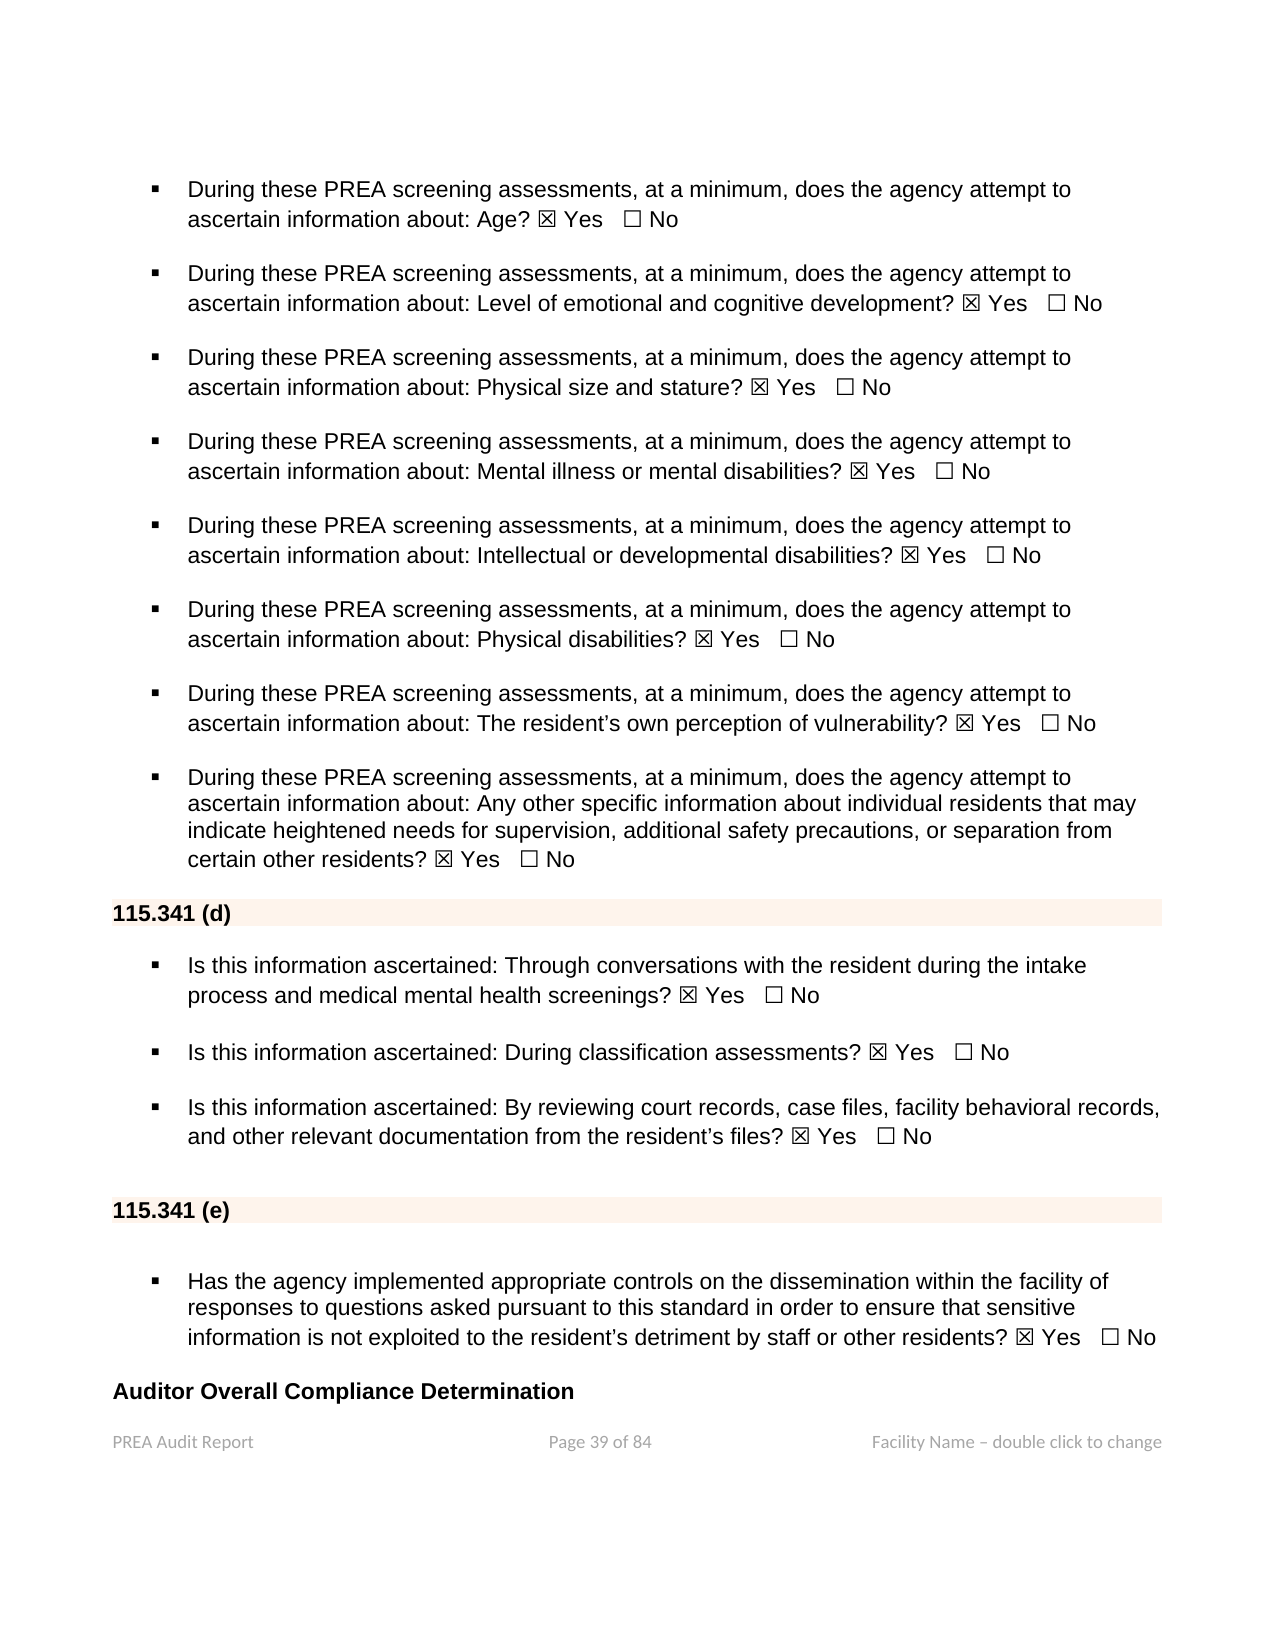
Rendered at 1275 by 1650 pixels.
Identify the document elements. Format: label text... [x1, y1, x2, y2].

list During these PREA screening assessments, at a minimum, does the agency attempt to ascertain information about: Physical disabilities? Yes No [150, 596, 1162, 654]
list During these PREA screening assessments, at a minimum, does the agency attempt to ascertain information about: The resident’s own perception of vulnerability? Yes No [150, 680, 1162, 738]
text Auditor Overall Compliance Determination [112, 1378, 1162, 1405]
list During these PREA screening assessments, at a minimum, does the agency attempt to ascertain information about: Physical size and stature? Yes No [150, 344, 1162, 402]
list During these PREA screening assessments, at a minimum, does the agency attempt to ascertain information about: Age? Yes No [150, 176, 1162, 234]
list During these PREA screening assessments, at a minimum, does the agency attempt to ascertain information about: Intellectual or developmental disabilities? Yes No [150, 512, 1162, 570]
list During these PREA screening assessments, at a minimum, does the agency attempt to ascertain information about: Level of emotional and cognitive development? Yes No [150, 260, 1162, 318]
list Is this information ascertained: During classification assessments? Yes No [150, 1036, 1162, 1067]
list Is this information ascertained: Through conversations with the resident during the intake process and medical mental health screenings? Yes No [150, 952, 1162, 1010]
list Has the agency implemented appropriate controls on the dissemination within the facility of responses to questions asked pursuant to this standard in order to ensure that sensitive information is not exploited to the resident’s detriment by staff or other residents? Yes No [150, 1268, 1162, 1352]
list During these PREA screening assessments, at a minimum, does the agency attempt to ascertain information about: Mental illness or mental disabilities? Yes No [150, 428, 1162, 486]
text 115.341 (e) [112, 1197, 1162, 1223]
list During these PREA screening assessments, at a minimum, does the agency attempt to ascertain information about: Any other specific information about individual residents that may indicate heightened needs for supervision, additional safety precautions, or separation from certain other residents? Yes No [150, 764, 1162, 874]
list Is this information ascertained: By reviewing court records, case files, facility behavioral records, and other relevant documentation from the resident’s files? Yes No [150, 1094, 1162, 1151]
text 115.341 (d) [112, 899, 1162, 926]
